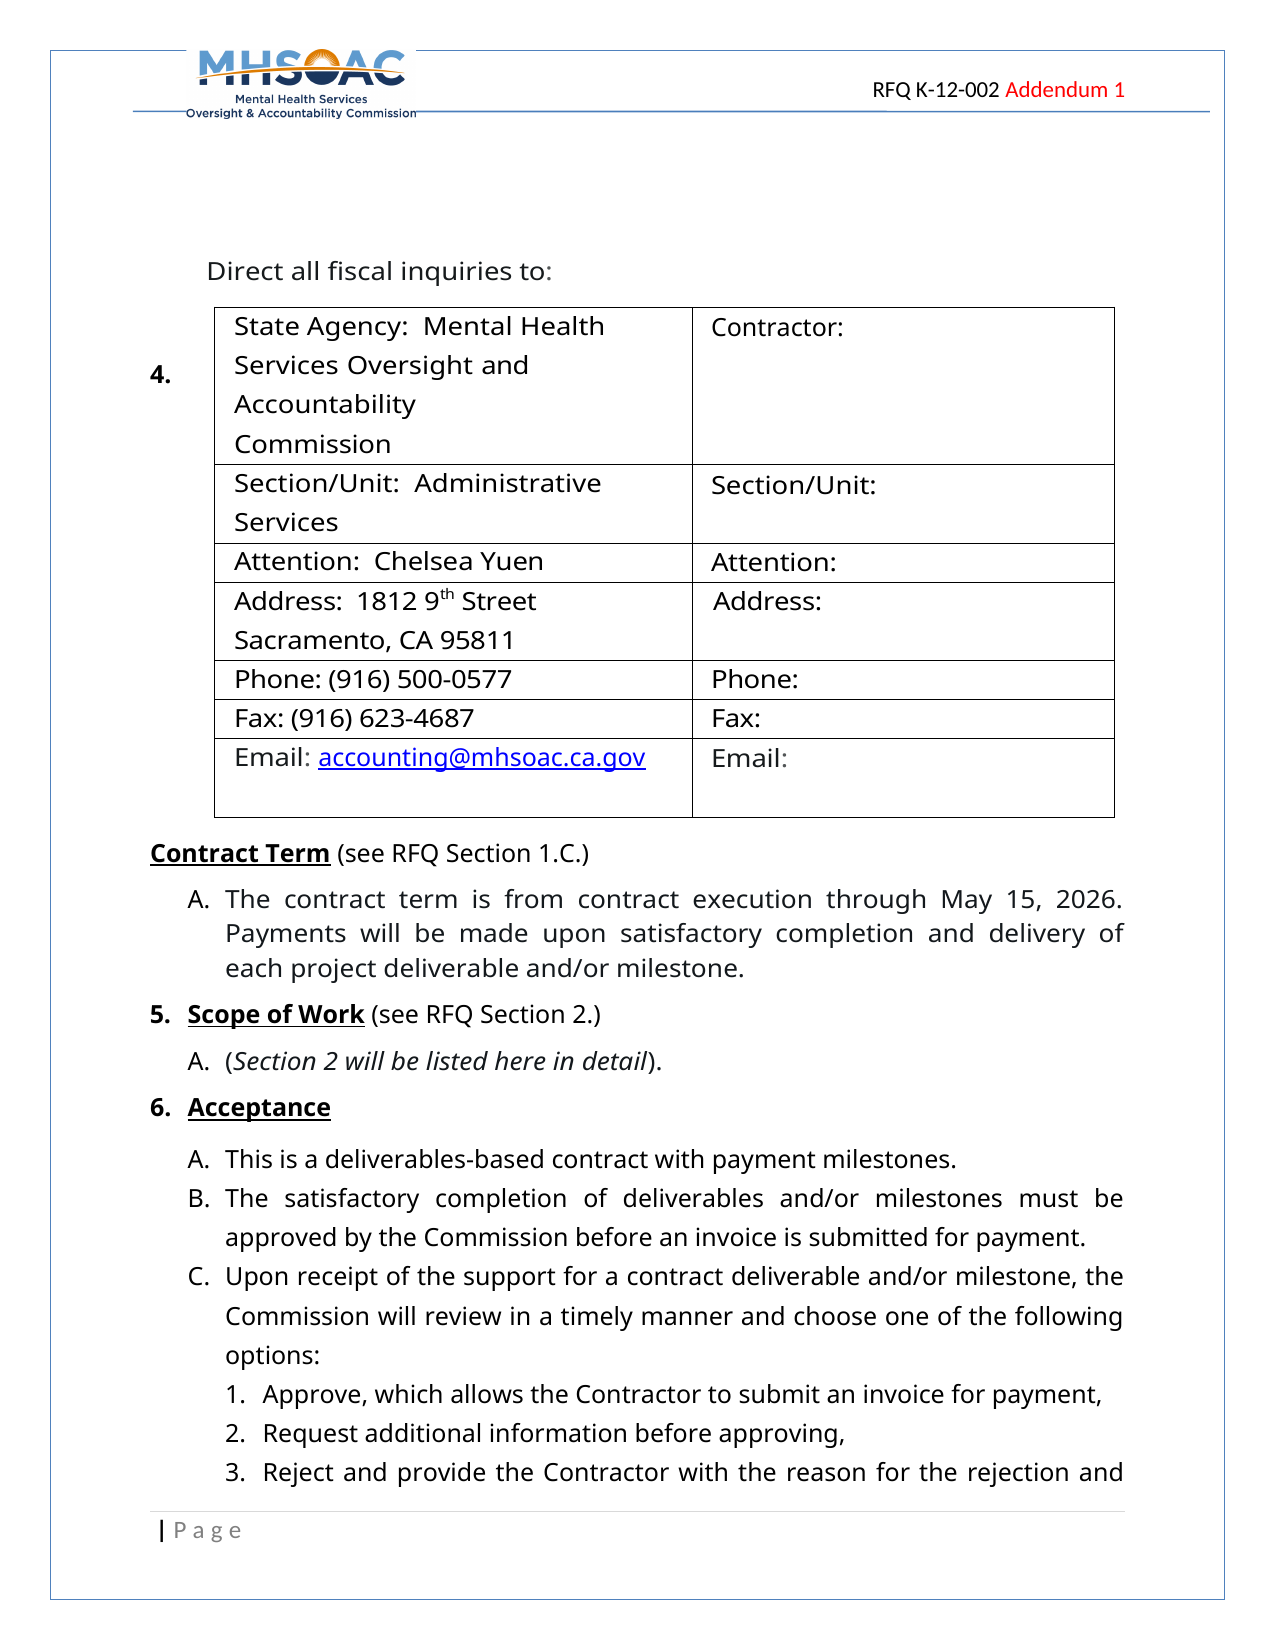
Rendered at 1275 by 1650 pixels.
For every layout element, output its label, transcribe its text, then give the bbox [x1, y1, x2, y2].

list Contract Term (see RFQ Section 1.C.) [150, 357, 1125, 869]
table_cell Section/Unit: Administrative Services [215, 465, 692, 543]
table_cell Email: [693, 739, 1114, 817]
table_cell Phone: [693, 661, 1114, 699]
list Approve, which allows the Contractor to submit an invoice for payment, [225, 1377, 1125, 1411]
table_cell Attention: Chelsea Yuen [215, 544, 692, 582]
list Upon receipt of the support for a contract deliverable and/or milestone, the Commission will review in a timely manner and choose one of the following options: [187, 1259, 1125, 1371]
picture [186, 49, 416, 119]
list The satisfactory completion of deliverables and/or milestones must be approved by the Commission before an invoice is submitted for payment. [187, 1181, 1125, 1254]
list Scope of Work (see RFQ Section 2.) [149, 997, 1125, 1031]
table_cell Address: [693, 583, 1114, 660]
table_cell Fax: (916) 623-4687 [215, 700, 692, 738]
table_cell Section/Unit: [693, 465, 1114, 543]
table_cell Fax: [693, 700, 1114, 738]
table_cell Email: accounting@mhsoac.ca.gov [215, 739, 692, 817]
text Direct all fiscal inquiries to: [206, 253, 1125, 287]
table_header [215, 308, 692, 464]
list Acceptance [150, 1090, 1125, 1124]
table_header Contractor: [693, 308, 1114, 464]
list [225, 1455, 1125, 1489]
table_cell Address: 1812 9th Street Sacramento, CA 95811 [215, 583, 692, 660]
list This is a deliverables-based contract with payment milestones. [187, 1142, 1125, 1176]
list (Section 2 will be listed here in detail). [187, 1043, 1125, 1077]
table_cell Phone: (916) 500-0577 [215, 661, 692, 699]
table_cell Attention: [693, 544, 1114, 582]
list The contract term is from contract execution through May 15, 2026. Payments will be made upon satisfactory completion and delivery of each project deliverable and/or milestone. [187, 882, 1125, 984]
list Request additional information before approving, [225, 1416, 1125, 1450]
